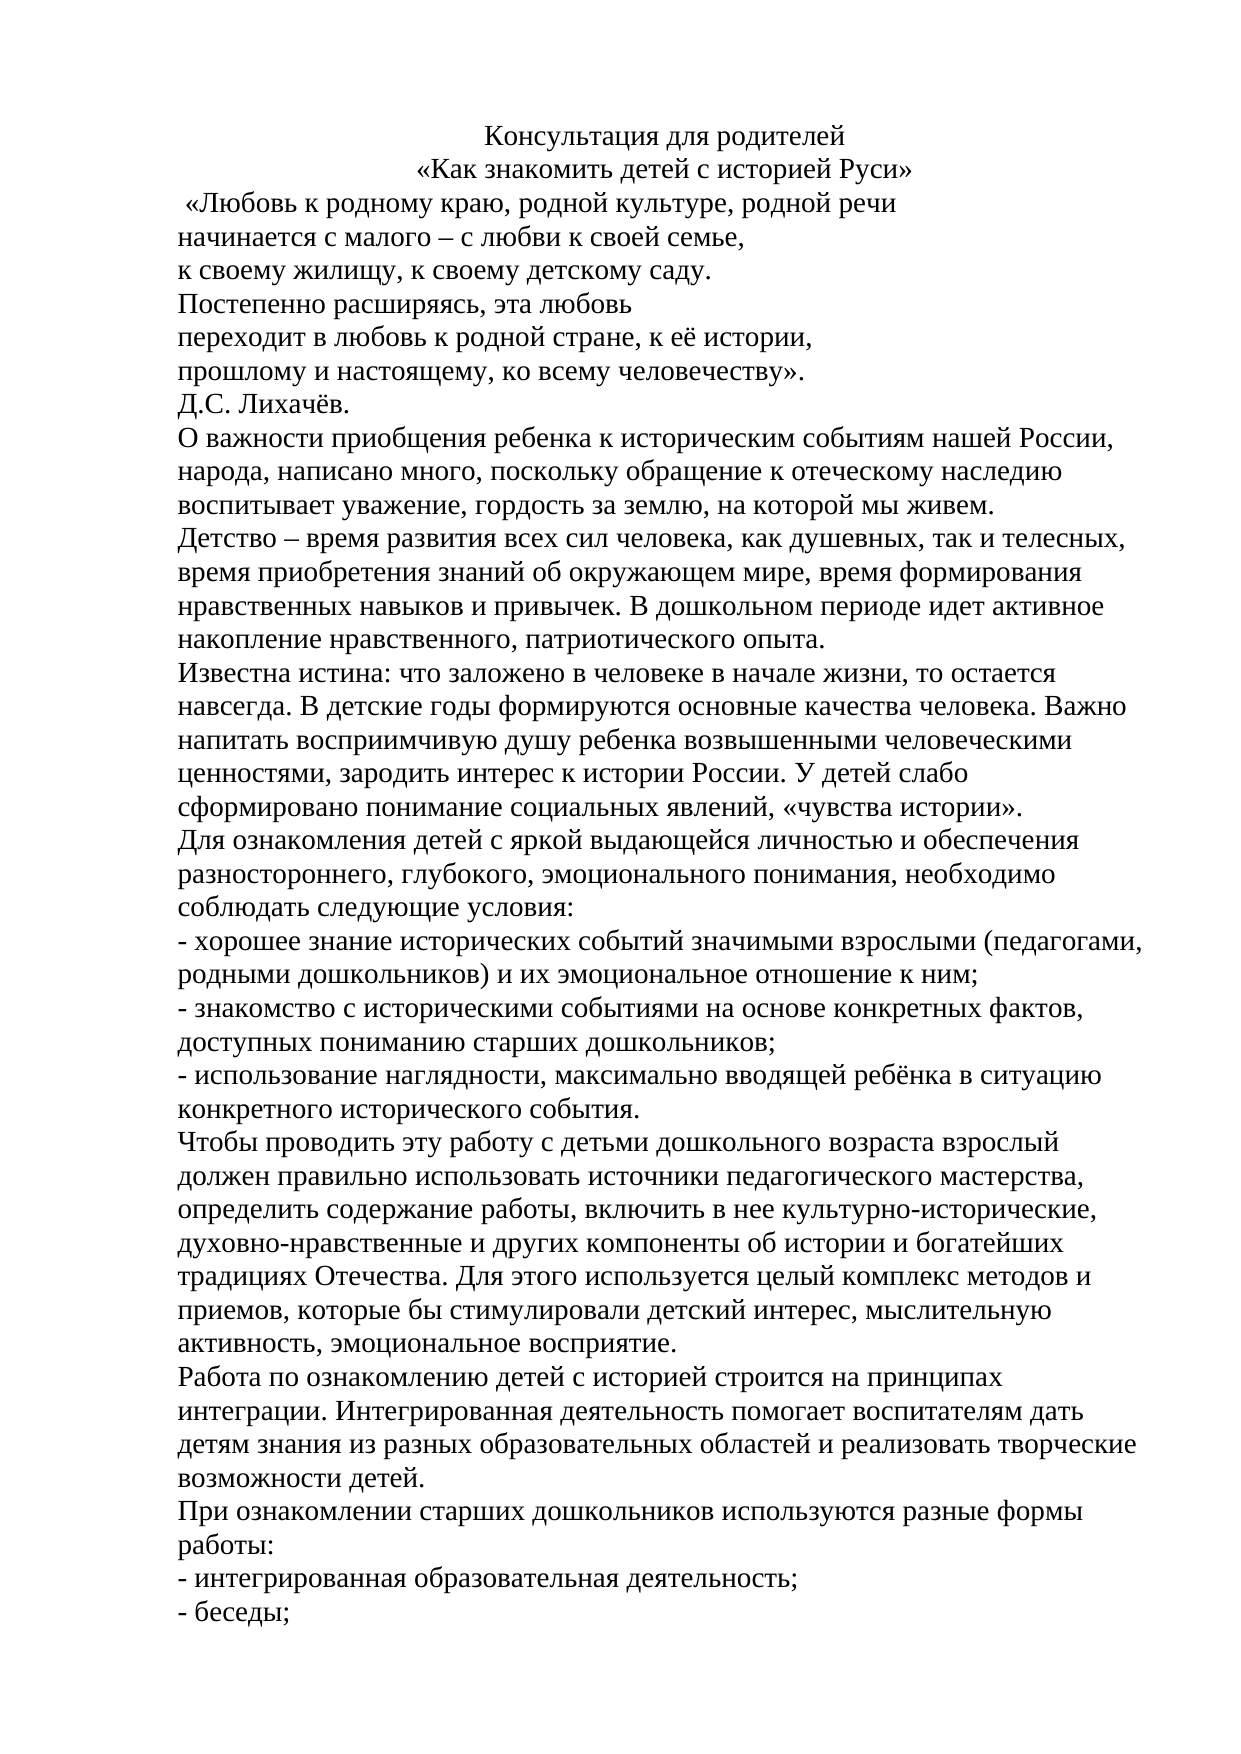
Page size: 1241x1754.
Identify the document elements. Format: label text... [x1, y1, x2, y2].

text Консультация для родителей [177, 118, 1152, 152]
text - использование наглядности, максимально вводящей ребёнка в ситуацию конкретного исторического события. [177, 1057, 1152, 1124]
text - знакомство с историческими событиями на основе конкретных фактов, доступных пониманию старших дошкольников; [177, 990, 1152, 1057]
text Детство – время развития всех сил человека, как душевных, так и телесных, время приобретения знаний об окружающем мире, время формирования нравственных навыков и привычек. В дошкольном периоде идет активное накопление нравственного, патриотического опыта. [177, 521, 1152, 655]
text - интегрированная образовательная деятельность; [177, 1560, 1152, 1594]
text «Как знакомить детей с историей Руси» [177, 152, 1152, 185]
text Работа по ознакомлению детей с историей строится на принципах интеграции. Интегрированная деятельность помогает воспитателям дать детям знания из разных образовательных областей и реализовать творческие возможности детей. [177, 1359, 1152, 1493]
text к своему жилищу, к своему детскому саду. [177, 252, 1152, 286]
text начинается с малого – с любви к своей семье, [177, 219, 1152, 252]
text Постепенно расширяясь, эта любовь [177, 286, 1152, 319]
text - хорошее знание исторических событий значимыми взрослыми (педагогами, родными дошкольников) и их эмоциональное отношение к ним; [177, 923, 1152, 990]
text «Любовь к родному краю, родной культуре, родной речи [177, 185, 1152, 219]
text прошлому и настоящему, ко всему человечеству». [177, 353, 1152, 386]
text При ознакомлении старших дошкольников используются разные формы работы: [177, 1493, 1152, 1560]
text - беседы; [177, 1594, 1152, 1627]
text Известна истина: что заложено в человеке в начале жизни, то остается навсегда. В детские годы формируются основные качества человека. Важно напитать восприимчивую душу ребенка возвышенными человеческими ценностями, зародить интерес к истории России. У детей слабо сформировано понимание социальных явлений, «чувства истории». [177, 655, 1152, 822]
text О важности приобщения ребенка к историческим событиям нашей России, народа, написано много, поскольку обращение к отеческому наследию воспитывает уважение, гордость за землю, на которой мы живем. [177, 420, 1152, 521]
text Чтобы проводить эту работу с детьми дошкольного возраста взрослый должен правильно использовать источники педагогического мастерства, определить содержание работы, включить в нее культурно-исторические, духовно-нравственные и других компоненты об истории и богатейших традициях Отечества. Для этого используется целый комплекс методов и приемов, которые бы стимулировали детский интерес, мыслительную активность, эмоциональное восприятие. [177, 1124, 1152, 1359]
text Для ознакомления детей с яркой выдающейся личностью и обеспечения разностороннего, глубокого, эмоционального понимания, необходимо соблюдать следующие условия: [177, 822, 1152, 923]
text Д.С. Лихачёв. [177, 386, 1152, 420]
text переходит в любовь к родной стране, к её истории, [177, 319, 1152, 353]
